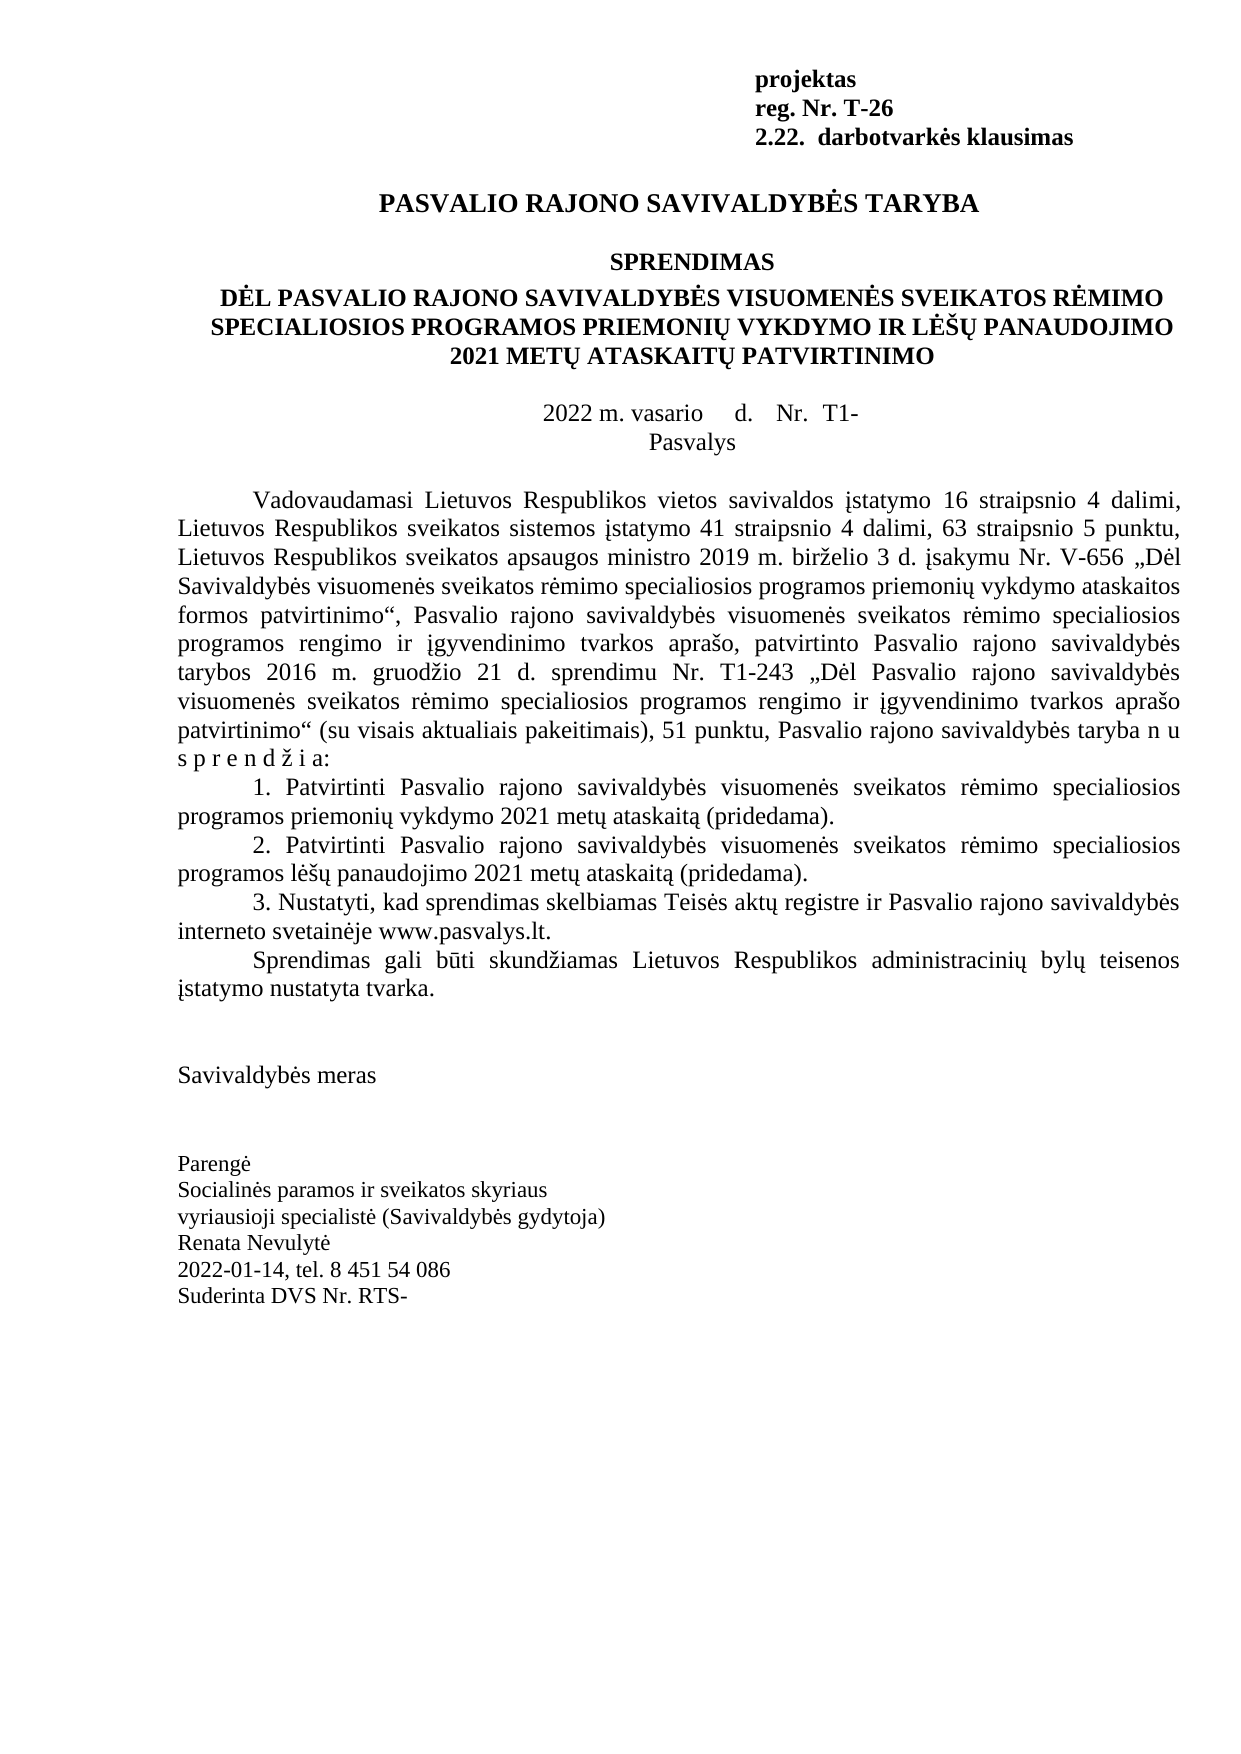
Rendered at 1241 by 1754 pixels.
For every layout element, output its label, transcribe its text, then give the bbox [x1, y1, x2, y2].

table_cell Pasvalys [177, 427, 1207, 456]
text Parengė [177, 1150, 1181, 1177]
table_header Nr. [764, 398, 811, 427]
text Renata Nevulytė [177, 1229, 1181, 1256]
table_cell Dėl pasvalio rajono savivaldybės visuomenės sveikatos rėmimo specialiosios programos priemonių vykdymo ir lėšų panaudojimo 2021 metų ataskaitų patvirtinimo [177, 283, 1207, 369]
text Sprendimas gali būti skundžiamas Lietuvos Respublikos administracinių bylų teisenos įstatymo nustatyta tvarka. [177, 945, 1181, 1002]
text Vadovaudamasi Lietuvos Respublikos vietos savivaldos įstatymo 16 straipsnio 4 dalimi, Lietuvos Respublikos sveikatos sistemos įstatymo 41 straipsnio 4 dalimi, 63 straipsnio 5 punktu, Lietuvos Respublikos sveikatos apsaugos ministro 2019 m. birželio 3 d. įsakymu Nr. V-656 „Dėl Savivaldybės visuomenės sveikatos rėmimo specialiosios programos priemonių vykdymo ataskaitos formos patvirtinimo“, Pasvalio rajono savivaldybės visuomenės sveikatos rėmimo specialiosios programos rengimo ir įgyvendinimo tvarkos aprašo, patvirtinto Pasvalio rajono savivaldybės tarybos 2016 m. gruodžio 21 d. sprendimu Nr. T1-243 „Dėl Pasvalio rajono savivaldybės visuomenės sveikatos rėmimo specialiosios programos rengimo ir įgyvendinimo tvarkos aprašo patvirtinimo“ (su visais aktualiais pakeitimais), 51 punktu, Pasvalio rajono savivaldybės taryba n u s p r e n d ž i a: [177, 485, 1181, 772]
table_header T1- [811, 398, 1207, 427]
text Socialinės paramos ir sveikatos skyriaus [177, 1177, 1181, 1203]
text Pasvalio rajono savivaldybės taryba [177, 187, 1181, 218]
table_header 2022 m. vasario d. [177, 398, 764, 427]
text 1. Patvirtinti Pasvalio rajono savivaldybės visuomenės sveikatos rėmimo specialiosios programos priemonių vykdymo 2021 metų ataskaitą (pridedama). [177, 772, 1181, 830]
text vyriausioji specialistė (Savivaldybės gydytoja) [177, 1203, 1181, 1229]
text 3. Nustatyti, kad sprendimas skelbiamas Teisės aktų registre ir Pasvalio rajono savivaldybės interneto svetainėje www.pasvalys.lt. [177, 887, 1181, 945]
table_header sprendimas [177, 247, 1207, 283]
text Suderinta DVS Nr. RTS- [177, 1282, 1181, 1308]
text 2. Patvirtinti Pasvalio rajono savivaldybės visuomenės sveikatos rėmimo specialiosios programos lėšų panaudojimo 2021 metų ataskaitą (pridedama). [177, 830, 1181, 887]
text Savivaldybės meras [177, 1060, 1181, 1088]
text 2022-01-14, tel. 8 451 54 086 [177, 1256, 1181, 1282]
